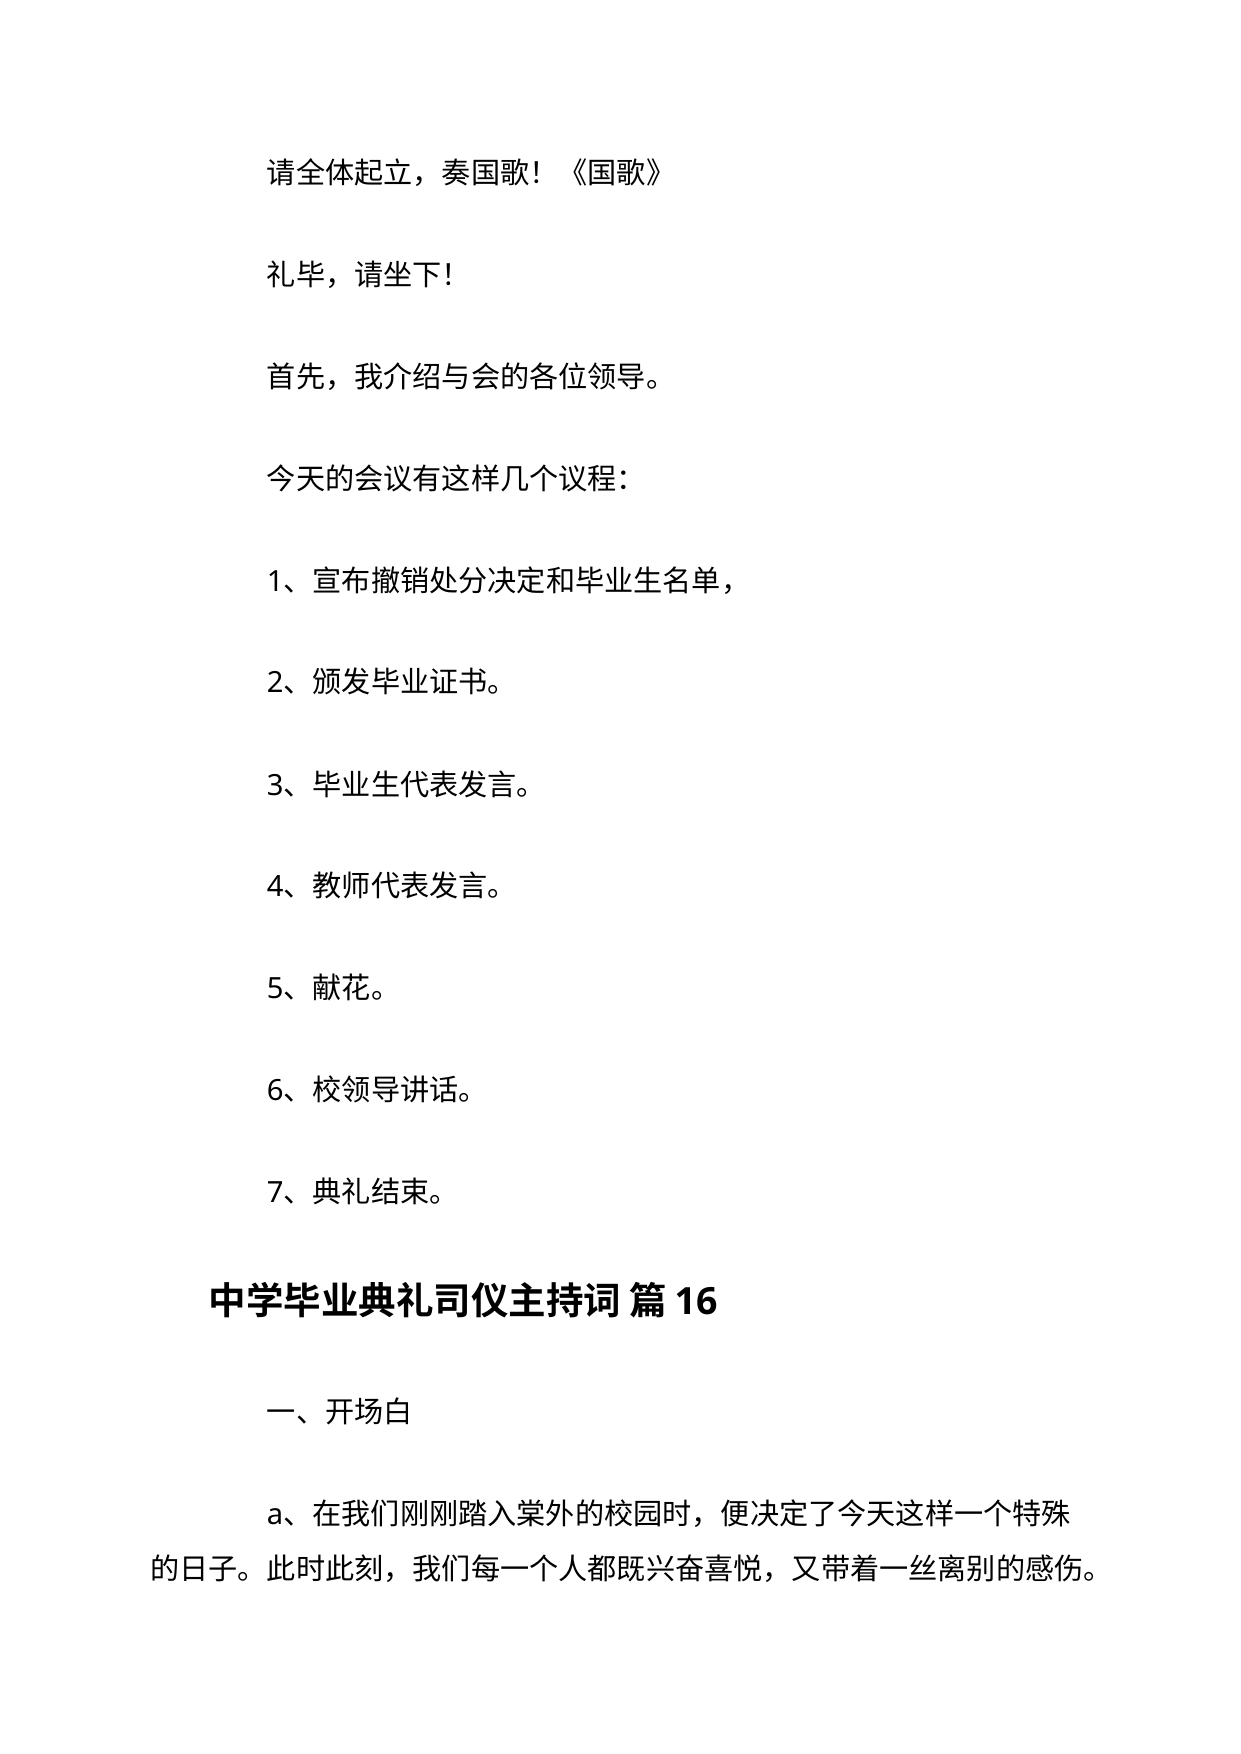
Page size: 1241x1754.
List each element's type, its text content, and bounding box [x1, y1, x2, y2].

text 4、教师代表发言。 [150, 863, 1090, 905]
text 7、典礼结束。 [150, 1169, 1090, 1211]
text 5、献花。 [150, 965, 1090, 1007]
text 请全体起立，奏国歌！《国歌》 [150, 150, 1090, 192]
text 1、宣布撤销处分决定和毕业生名单， [150, 557, 1090, 599]
text 2、颁发毕业证书。 [150, 659, 1090, 701]
text 一、开场白 [150, 1388, 1090, 1431]
text 3、毕业生代表发言。 [150, 761, 1090, 803]
text 礼毕，请坐下！ [150, 252, 1090, 294]
text 今天的会议有这样几个议程： [150, 455, 1090, 498]
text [150, 1490, 1090, 1588]
text 6、校领导讲话。 [150, 1067, 1090, 1109]
text 首先，我介绍与会的各位领导。 [150, 353, 1090, 396]
text 中学毕业典礼司仪主持词 篇16 [150, 1271, 1090, 1325]
